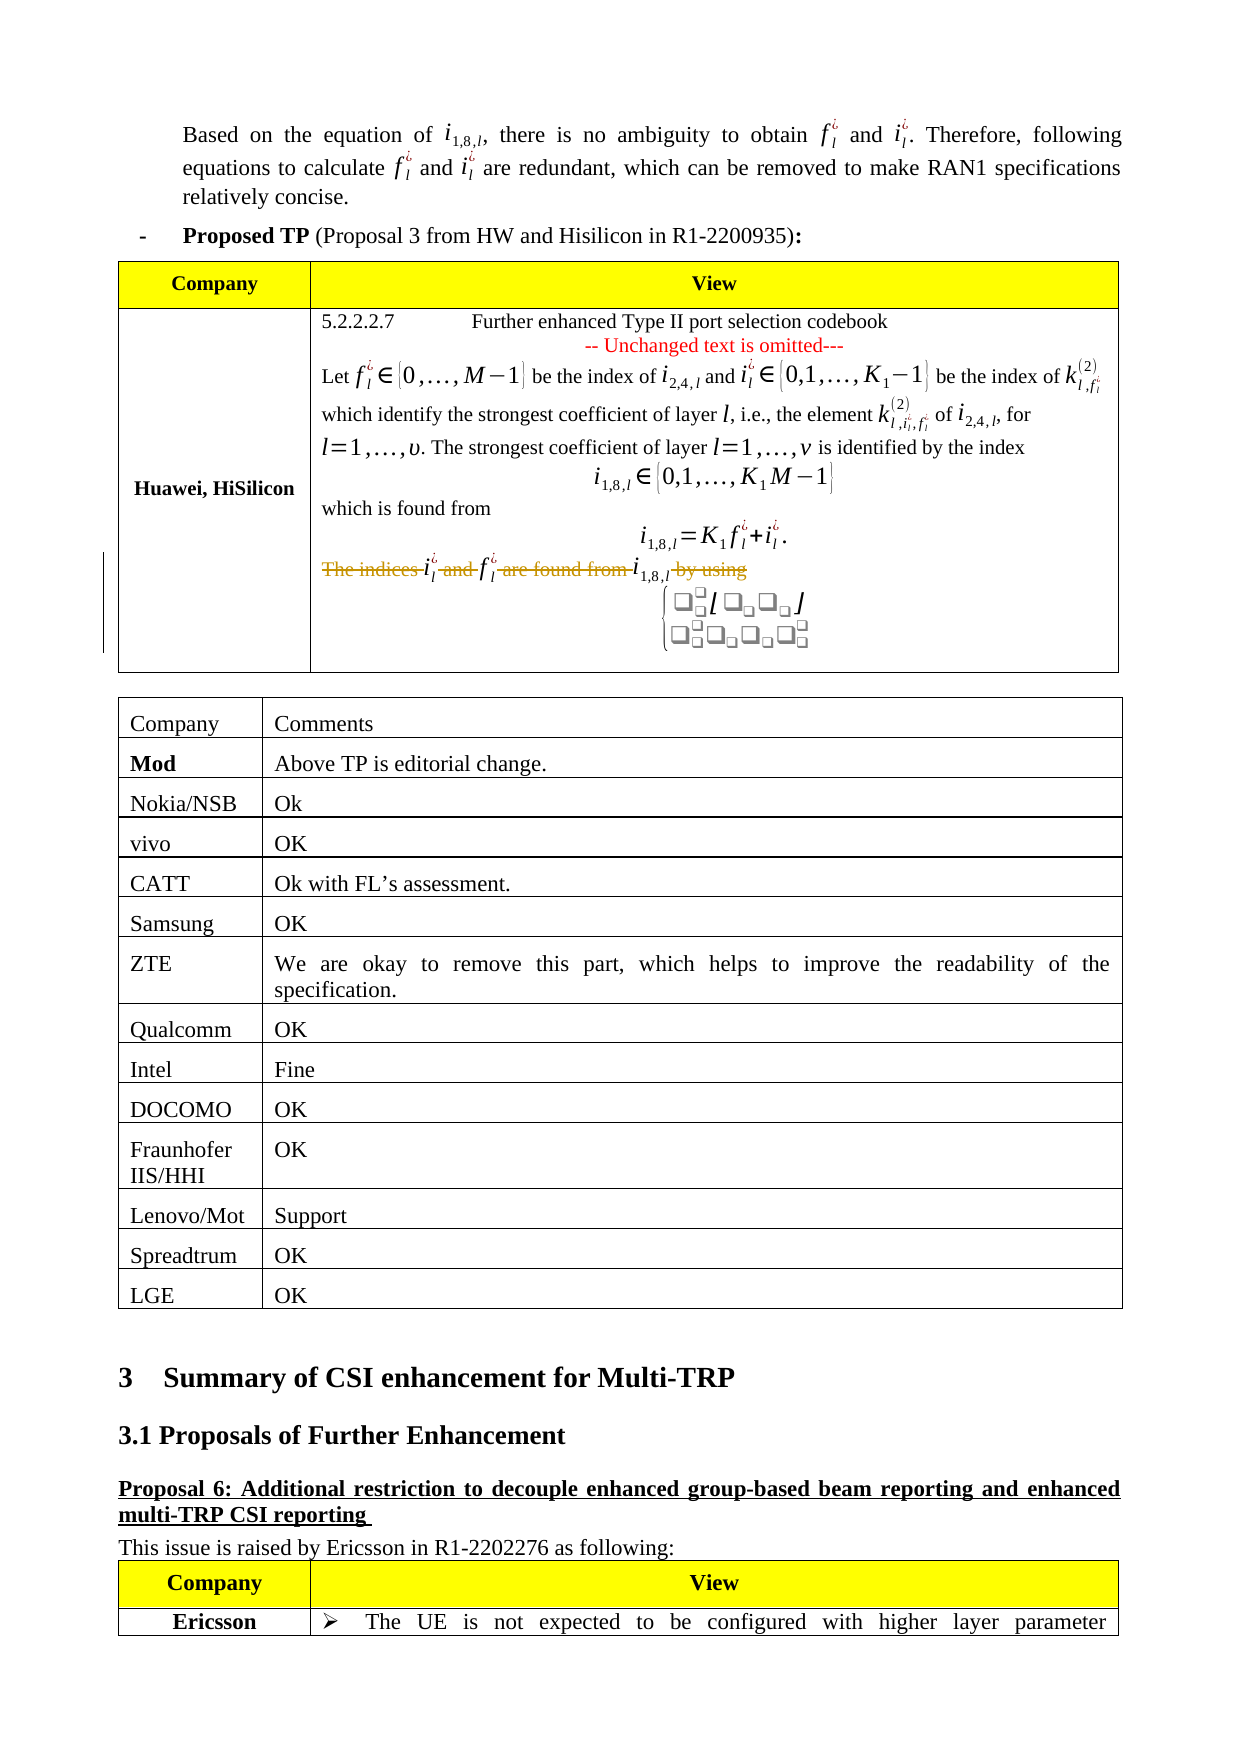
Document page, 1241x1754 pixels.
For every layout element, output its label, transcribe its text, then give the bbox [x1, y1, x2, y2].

table_header View [311, 1561, 1118, 1607]
table_header View [311, 262, 1118, 308]
table_cell vivo [119, 818, 262, 856]
table_cell Fraunhofer IIS/HHI [119, 1123, 262, 1188]
table_cell OK [263, 897, 1122, 936]
text Based on the equation of , there is no ambiguity to obtain and . Therefore, following equations to calculate and are redundant, which can be removed to make RAN1 specifications relatively concise. [182, 118, 1122, 210]
table_cell Nokia/NSB [119, 778, 262, 816]
table_cell OK [263, 1123, 1122, 1188]
table_cell Support [263, 1189, 1122, 1228]
table_header Company [119, 1561, 310, 1607]
table_cell Above TP is editorial change. [263, 738, 1122, 777]
table_cell Spreadtrum [119, 1229, 262, 1268]
text 3.1 Proposals of Further Enhancement [118, 1419, 1122, 1450]
table_header Comments [263, 698, 1122, 737]
table_cell OK [263, 1004, 1122, 1042]
table_cell Qualcomm [119, 1004, 262, 1042]
table_header Company [119, 698, 262, 737]
table_cell OK [263, 1269, 1122, 1308]
table_cell Huawei, HiSilicon [119, 309, 310, 672]
table_cell Samsung [119, 897, 262, 936]
list Proposed TP (Proposal 3 from HW and Hisilicon in R1-2200935): [139, 222, 1122, 248]
table_cell CATT [119, 858, 262, 896]
table_cell We are okay to remove this part, which helps to improve the readability of the specification. [263, 937, 1122, 1002]
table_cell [311, 1609, 1118, 1635]
table_cell LGE [119, 1269, 262, 1308]
table_cell OK [263, 818, 1122, 856]
table_cell Lenovo/Mot [119, 1189, 262, 1228]
table_cell 5.2.2.2.7 Further enhanced Type II port selection codebook -- Unchanged text is omitted--- Let be the index of and be the index of which identify the strongest coefficient of layer , i.e., the element of , for . The strongest coefficient of layer is identified by the index which is found from [311, 309, 1118, 672]
table_cell Fine [263, 1043, 1122, 1082]
text This issue is raised by Ericsson in R1-2202276 as following: [118, 1534, 1122, 1560]
table_cell Ok [263, 778, 1122, 816]
table_cell Intel [119, 1043, 262, 1082]
table_cell ZTE [119, 937, 262, 1002]
table_header Company [119, 262, 310, 308]
text Proposal 6: Additional restriction to decouple enhanced group-based beam reporting and enhanced multi-TRP CSI reporting [118, 1475, 1122, 1528]
table_cell OK [263, 1229, 1122, 1268]
table_cell DOCOMO [119, 1083, 262, 1122]
table_cell OK [263, 1083, 1122, 1122]
subtitle Summary of CSI enhancement for Multi-TRP [118, 1360, 1122, 1394]
table_cell Mod [119, 738, 262, 777]
table_cell Ok with FL’s assessment. [263, 858, 1122, 896]
table_cell Ericsson [119, 1609, 310, 1635]
